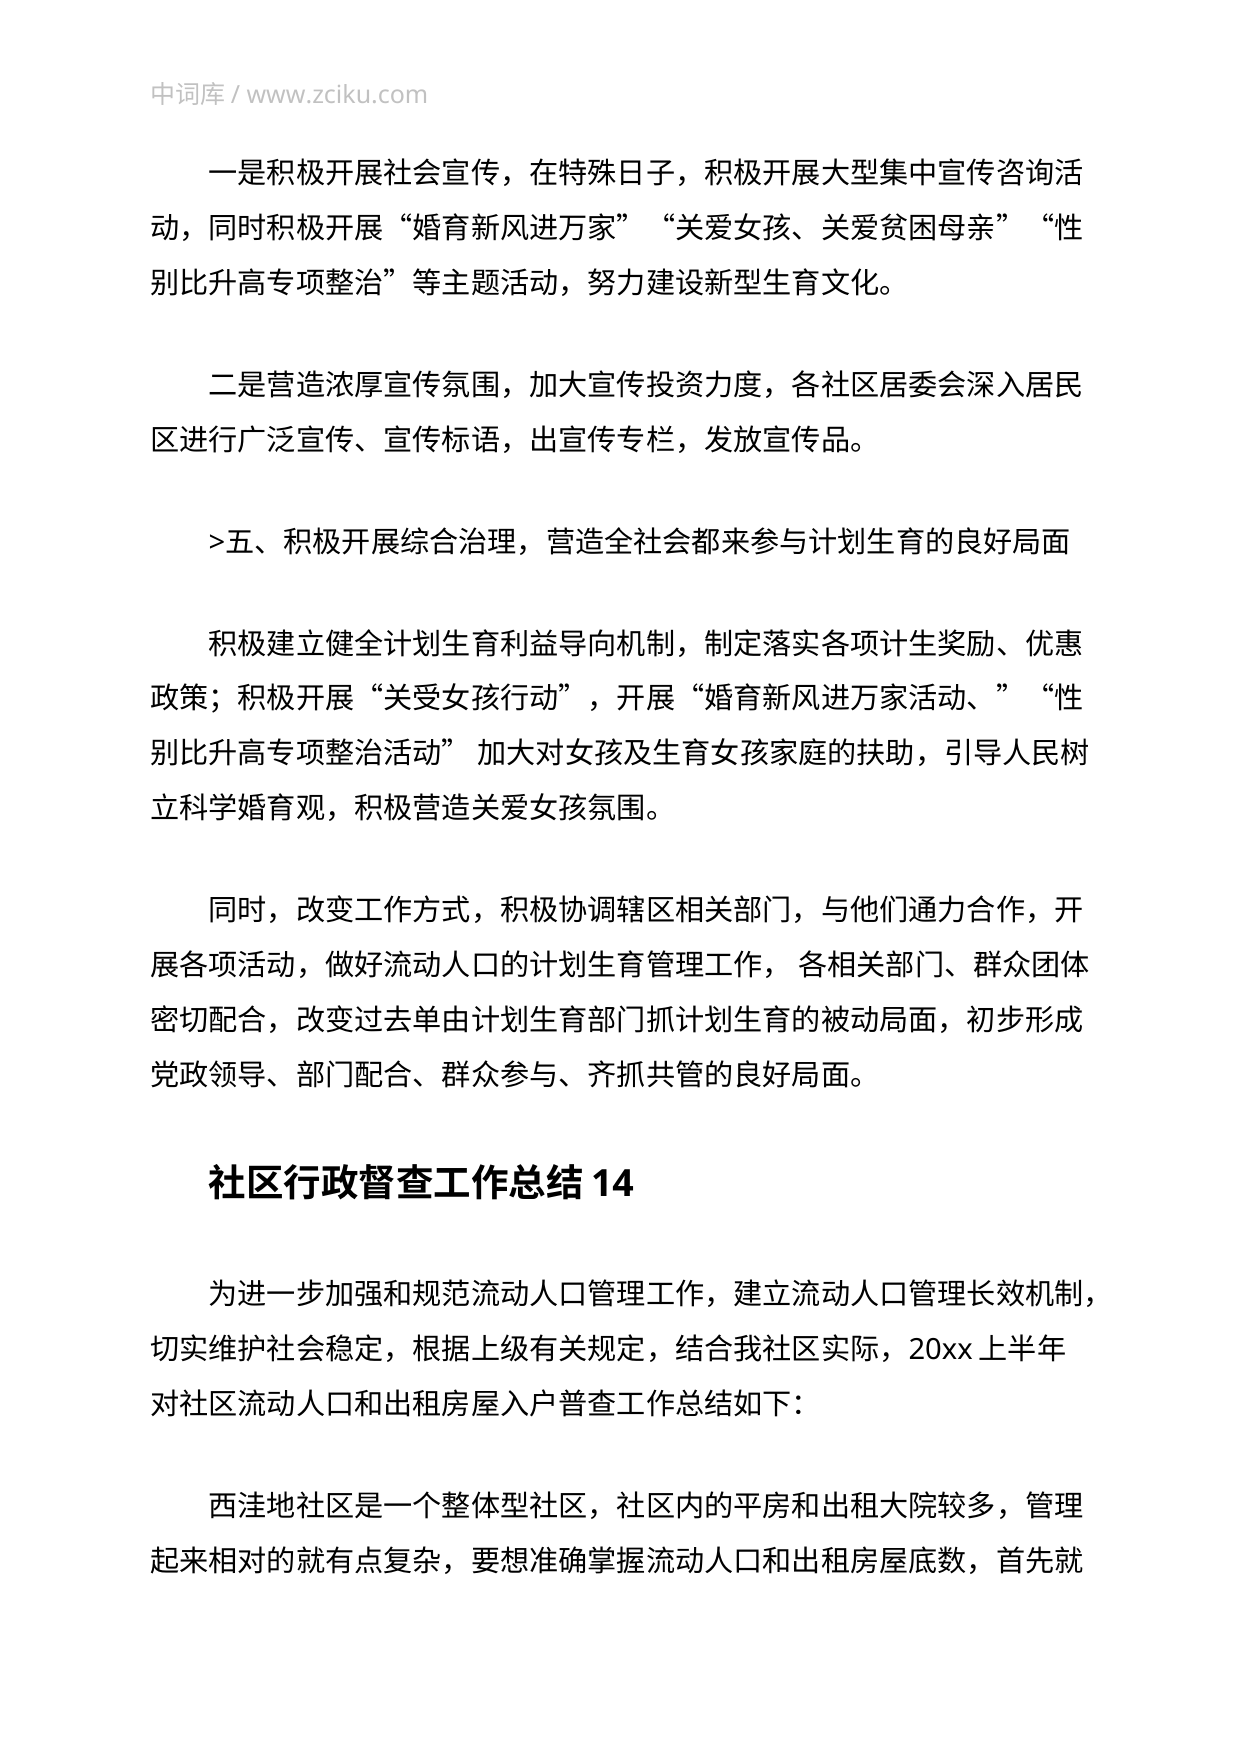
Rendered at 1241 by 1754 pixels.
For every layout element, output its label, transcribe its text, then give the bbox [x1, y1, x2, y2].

text 一是积极开展社会宣传，在特殊日子，积极开展大型集中宣传咨询活动，同时积极开展“婚育新风进万家”“关爱女孩、关爱贫困母亲”“性别比升高专项整治”等主题活动，努力建设新型生育文化。 [150, 150, 1090, 302]
text 为进一步加强和规范流动人口管理工作，建立流动人口管理长效机制，切实维护社会稳定，根据上级有关规定，结合我社区实际，20xx上半年对社区流动人口和出租房屋入户普查工作总结如下： [150, 1271, 1090, 1423]
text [150, 1482, 1090, 1579]
text 同时，改变工作方式，积极协调辖区相关部门，与他们通力合作，开展各项活动，做好流动人口的计划生育管理工作， 各相关部门、群众团体密切配合，改变过去单由计划生育部门抓计划生育的被动局面，初步形成党政领导、部门配合、群众参与、齐抓共管的良好局面。 [150, 887, 1090, 1094]
text 二是营造浓厚宣传氛围，加大宣传投资力度，各社区居委会深入居民区进行广泛宣传、宣传标语，出宣传专栏，发放宣传品。 [150, 362, 1090, 459]
text 积极建立健全计划生育利益导向机制，制定落实各项计生奖励、优惠政策；积极开展“关受女孩行动”，开展“婚育新风进万家活动、”“性别比升高专项整治活动” 加大对女孩及生育女孩家庭的扶助，引导人民树立科学婚育观，积极营造关爱女孩氛围。 [150, 620, 1090, 827]
text >五、积极开展综合治理，营造全社会都来参与计划生育的良好局面 [150, 518, 1090, 561]
text 社区行政督查工作总结14 [150, 1153, 1090, 1208]
